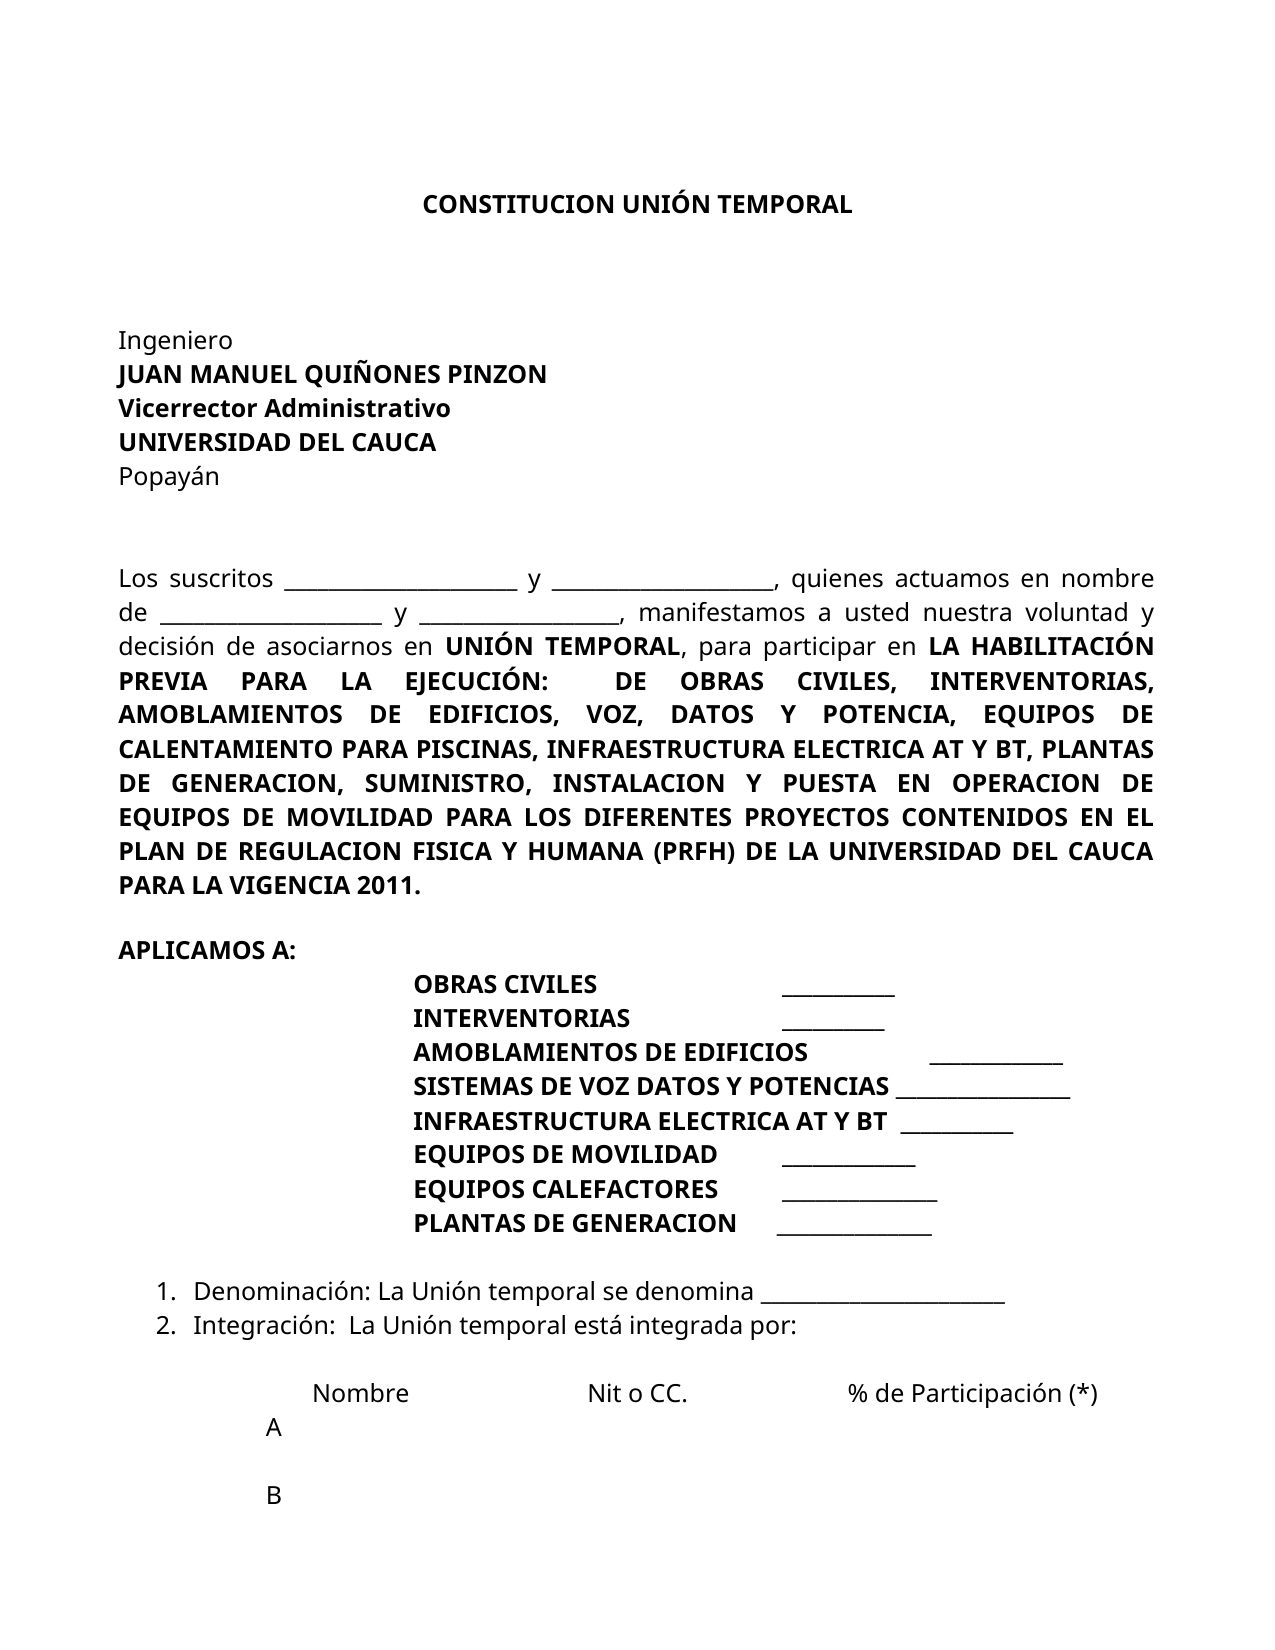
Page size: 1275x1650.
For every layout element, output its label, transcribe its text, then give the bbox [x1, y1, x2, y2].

list SISTEMAS DE VOZ DATOS Y POTENCIAS _________________ [413, 1069, 1157, 1103]
text EQUIPOS CALEFACTORES ______________ [118, 1171, 1157, 1205]
text A [192, 1410, 1157, 1478]
list INTERVENTORIAS __________ [413, 1001, 1157, 1035]
list OBRAS CIVILES ___________ [413, 967, 1157, 1001]
text PLANTAS DE GENERACION ______________ [118, 1205, 1157, 1239]
text CONSTITUCION UNIÓN TEMPORAL [118, 186, 1157, 220]
list Integración: La Unión temporal está integrada por: [156, 1307, 1157, 1342]
list Denominación: La Unión temporal se denomina ______________________ [156, 1273, 1157, 1307]
text Vicerrector Administrativo [118, 391, 1157, 425]
text UNIVERSIDAD DEL CAUCA [118, 425, 1157, 459]
text Los suscritos _____________________ y ____________________, quienes actuamos en nombre de ____________________ y __________________, manifestamos a usted nuestra voluntad y decisión de asociarnos en UNIÓN TEMPORAL, para participar en LA HABILITACIÓN PREVIA PARA LA EJECUCIÓN: DE OBRAS CIVILES, INTERVENTORIAS, AMOBLAMIENTOS DE EDIFICIOS, VOZ, DATOS Y POTENCIA, EQUIPOS DE CALENTAMIENTO PARA PISCINAS, INFRAESTRUCTURA ELECTRICA AT Y BT, PLANTAS DE GENERACION, SUMINISTRO, INSTALACION Y PUESTA EN OPERACION DE EQUIPOS DE MOVILIDAD PARA LOS DIFERENTES PROYECTOS CONTENIDOS EN EL PLAN DE REGULACION FISICA Y HUMANA (PRFH) DE LA UNIVERSIDAD DEL CAUCA PARA LA VIGENCIA 2011. [118, 561, 1155, 902]
text Popayán [118, 459, 1157, 493]
list AMOBLAMIENTOS DE EDIFICIOS _____________ [413, 1035, 1157, 1069]
list INFRAESTRUCTURA ELECTRICA AT Y BT ___________ [413, 1103, 1157, 1137]
list EQUIPOS DE MOVILIDAD _____________ [339, 1137, 1157, 1171]
text JUAN MANUEL QUIÑONES PINZON [118, 357, 1157, 391]
text Nombre Nit o CC. % de Participación (*) [156, 1376, 1157, 1410]
text Ingeniero [118, 322, 1157, 357]
list APLICAMOS A: [118, 933, 1157, 967]
text B [192, 1478, 1157, 1512]
